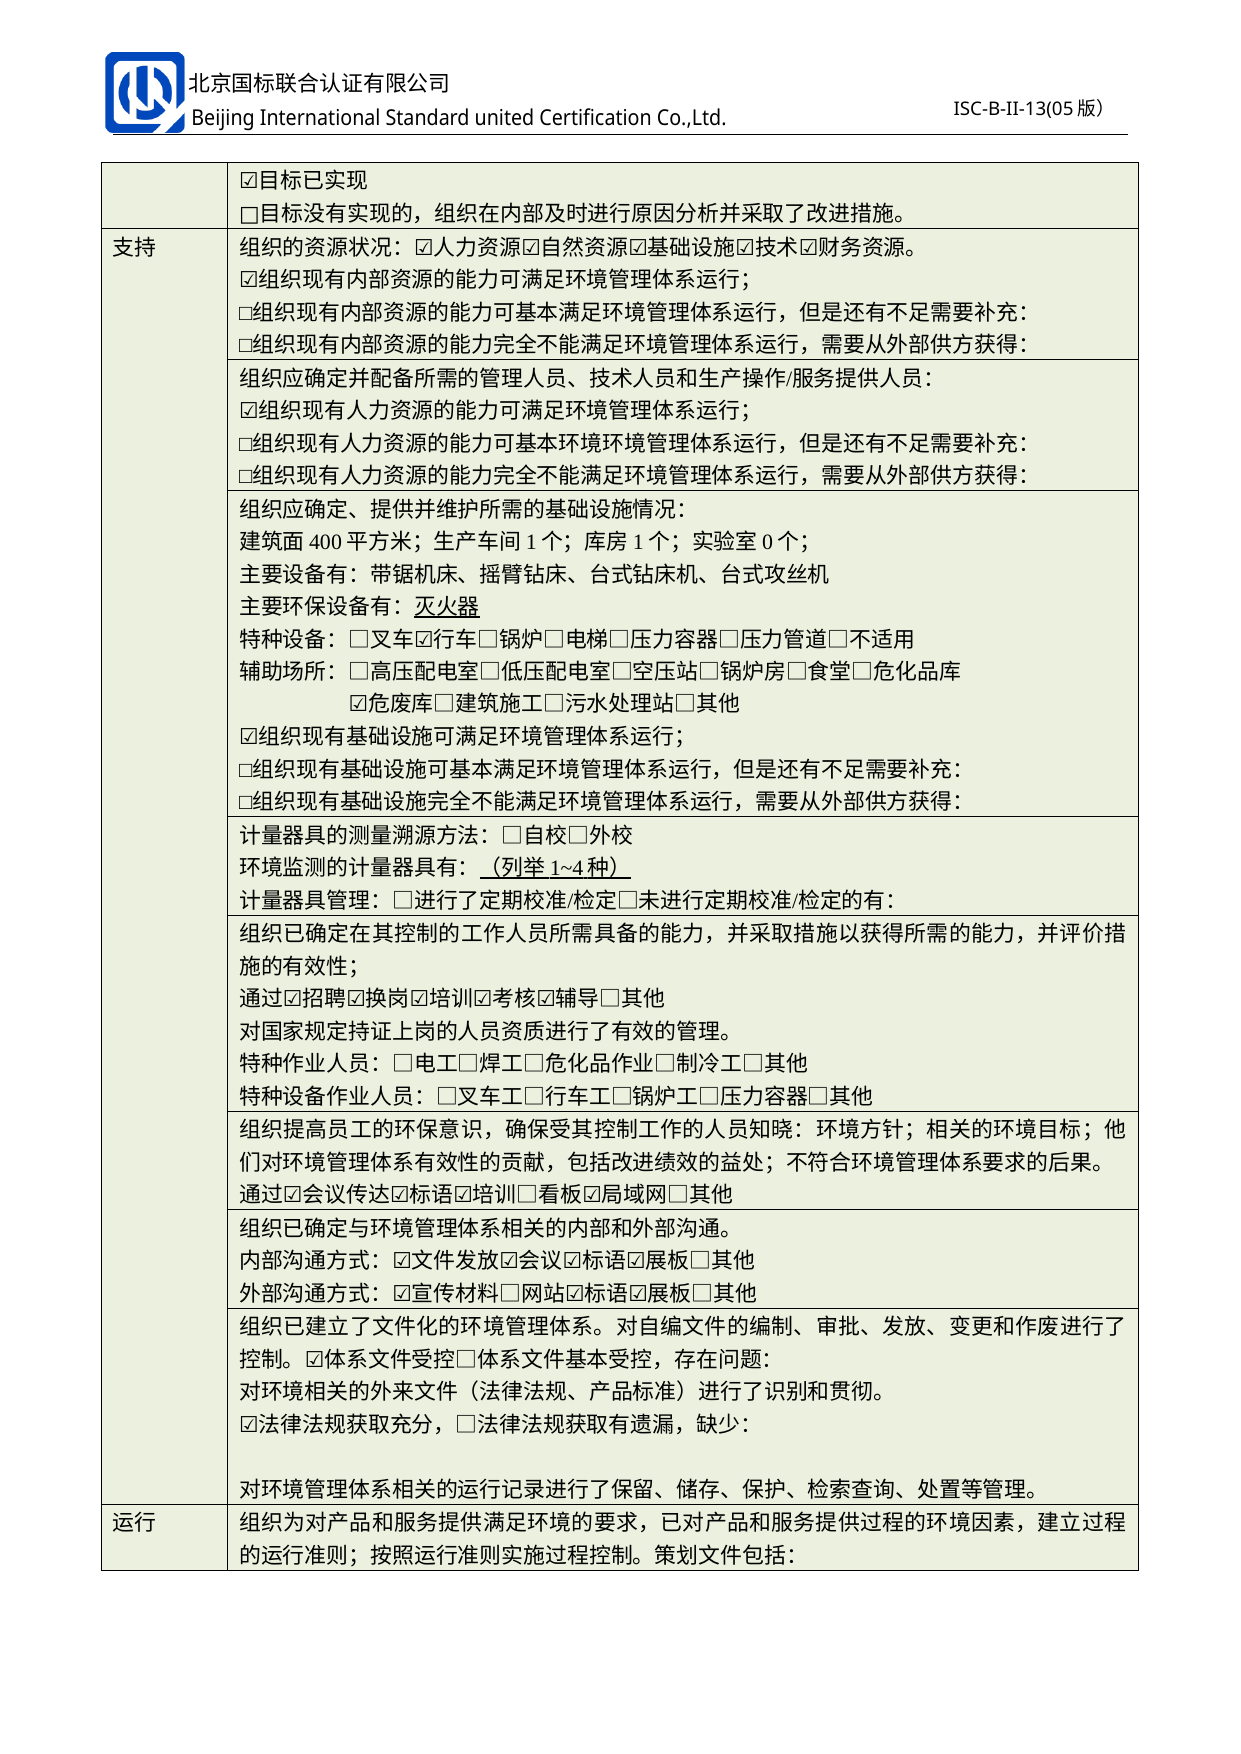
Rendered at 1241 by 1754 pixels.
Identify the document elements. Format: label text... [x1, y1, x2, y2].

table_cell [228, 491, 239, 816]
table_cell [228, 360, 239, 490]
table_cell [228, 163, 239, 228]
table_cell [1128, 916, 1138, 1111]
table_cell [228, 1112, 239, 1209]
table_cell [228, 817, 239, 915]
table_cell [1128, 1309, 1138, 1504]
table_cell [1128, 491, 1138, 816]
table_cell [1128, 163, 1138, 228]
table_cell 支持 [102, 229, 227, 1504]
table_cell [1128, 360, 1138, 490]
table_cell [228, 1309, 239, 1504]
table_cell 运行 [102, 1505, 227, 1570]
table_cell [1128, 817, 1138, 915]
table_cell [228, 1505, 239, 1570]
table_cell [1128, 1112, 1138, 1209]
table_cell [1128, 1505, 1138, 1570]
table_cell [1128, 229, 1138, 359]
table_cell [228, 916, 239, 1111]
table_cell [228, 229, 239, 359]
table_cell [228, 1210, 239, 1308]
picture [105, 52, 185, 133]
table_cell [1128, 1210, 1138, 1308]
